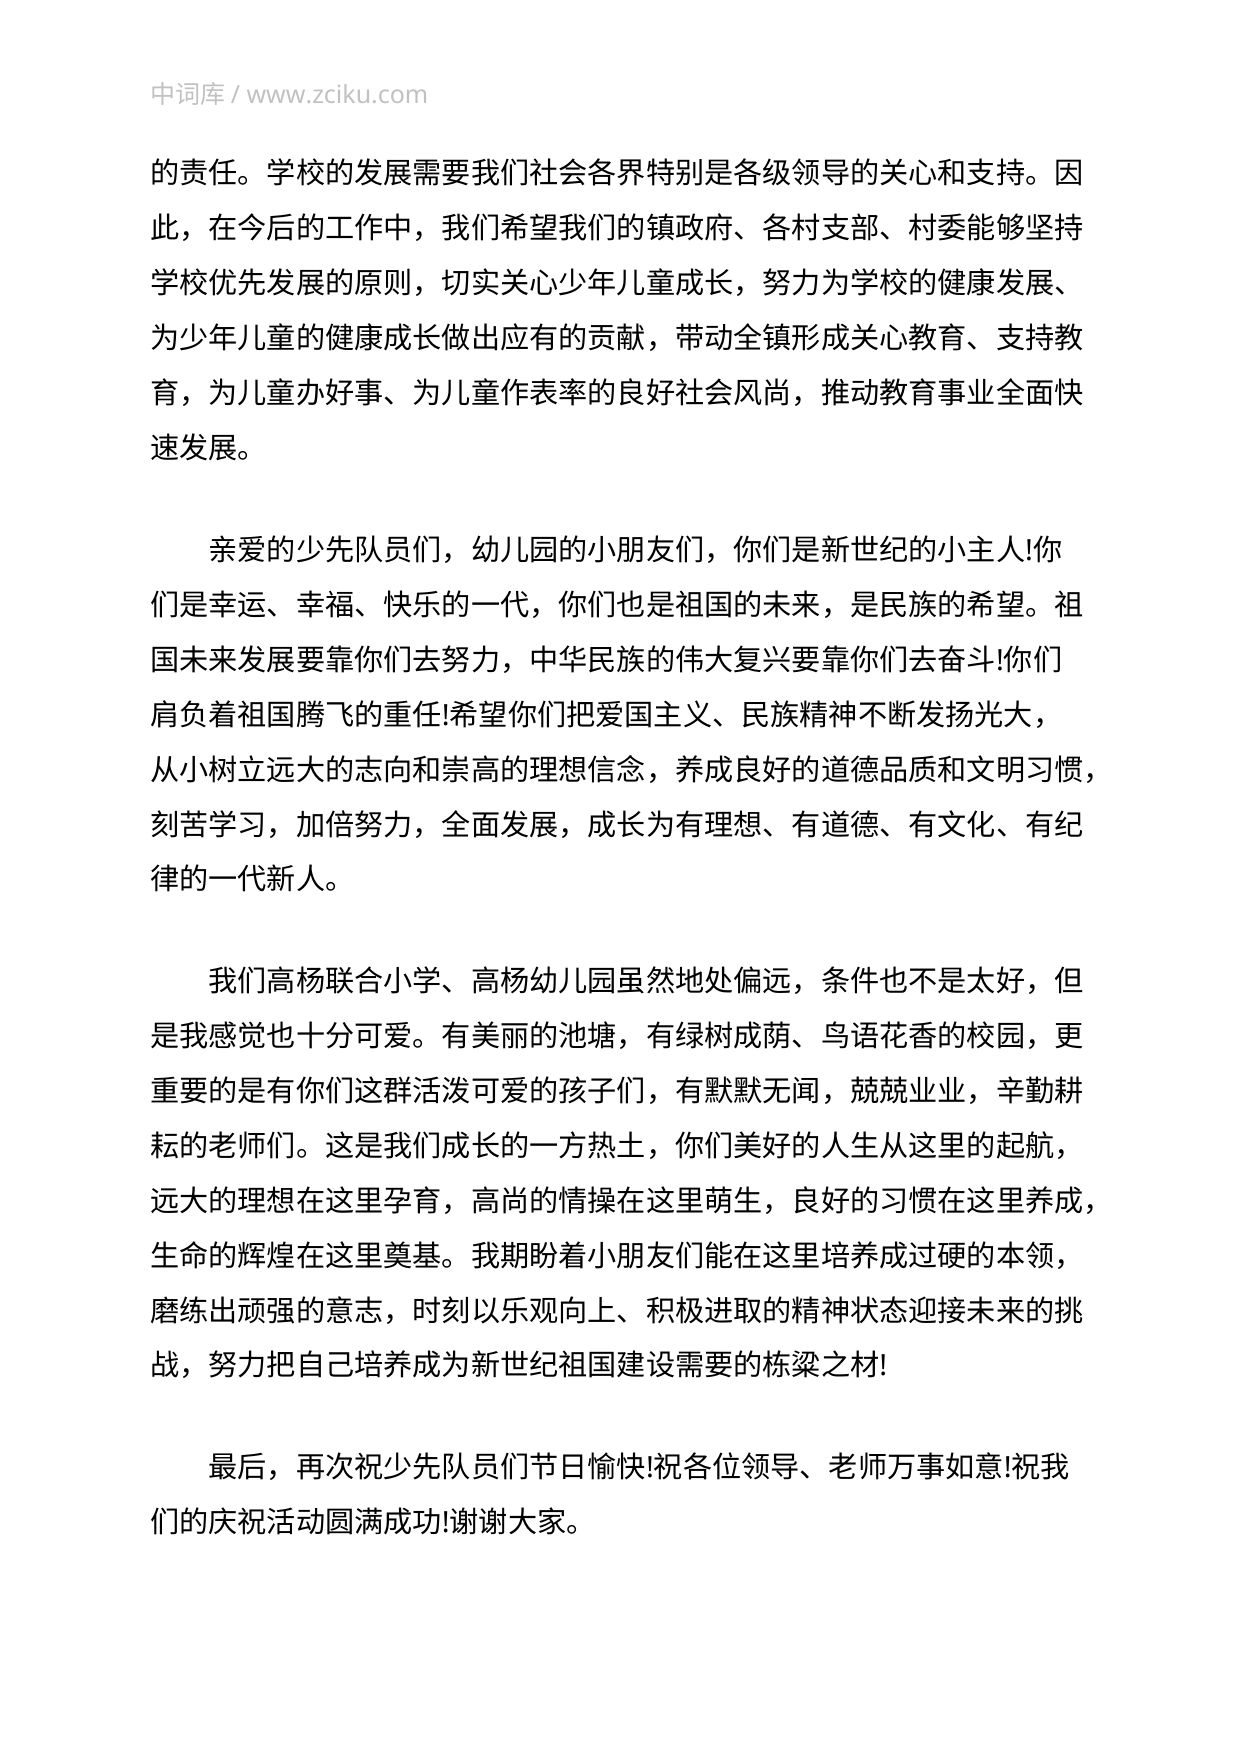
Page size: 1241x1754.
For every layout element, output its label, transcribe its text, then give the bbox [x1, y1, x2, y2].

text 最后，再次祝少先队员们节日愉快!祝各位领导、老师万事如意!祝我们的庆祝活动圆满成功!谢谢大家。 [150, 1444, 1090, 1541]
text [150, 150, 1090, 467]
text 亲爱的少先队员们，幼儿园的小朋友们，你们是新世纪的小主人!你们是幸运、幸福、快乐的一代，你们也是祖国的未来，是民族的希望。祖国未来发展要靠你们去努力，中华民族的伟大复兴要靠你们去奋斗!你们肩负着祖国腾飞的重任!希望你们把爱国主义、民族精神不断发扬光大，从小树立远大的志向和崇高的理想信念，养成良好的道德品质和文明习惯，刻苦学习，加倍努力，全面发展，成长为有理想、有道德、有文化、有纪律的一代新人。 [150, 526, 1090, 898]
text 我们高杨联合小学、高杨幼儿园虽然地处偏远，条件也不是太好，但是我感觉也十分可爱。有美丽的池塘，有绿树成荫、鸟语花香的校园，更重要的是有你们这群活泼可爱的孩子们，有默默无闻，兢兢业业，辛勤耕耘的老师们。这是我们成长的一方热土，你们美好的人生从这里的起航，远大的理想在这里孕育，高尚的情操在这里萌生，良好的习惯在这里养成，生命的辉煌在这里奠基。我期盼着小朋友们能在这里培养成过硬的本领，磨练出顽强的意志，时刻以乐观向上、积极进取的精神状态迎接未来的挑战，努力把自己培养成为新世纪祖国建设需要的栋粱之材! [150, 958, 1090, 1384]
